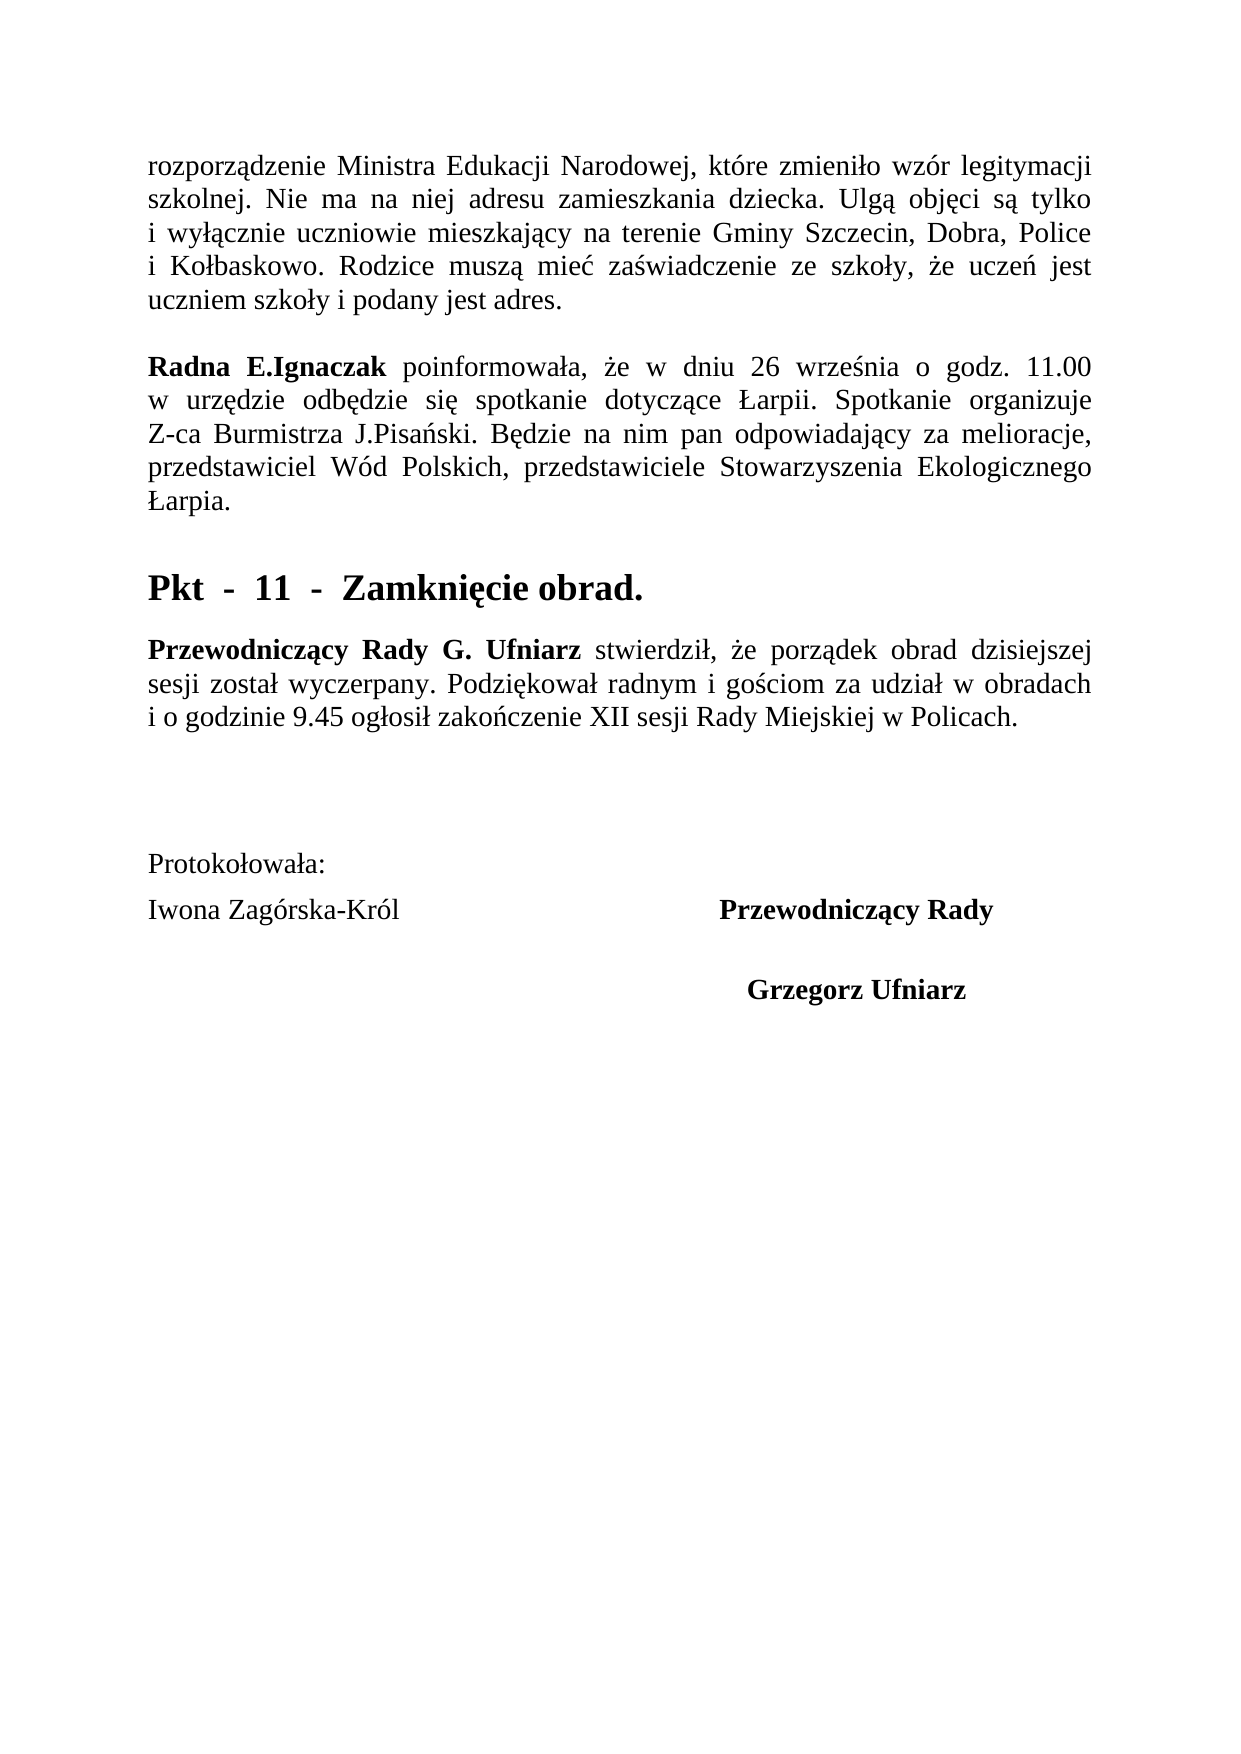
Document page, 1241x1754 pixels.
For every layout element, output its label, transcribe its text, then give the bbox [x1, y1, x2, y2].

text Grzegorz Ufniarz [148, 972, 1093, 1005]
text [148, 148, 1093, 315]
text Przewodniczący Rady G. Ufniarz stwierdził, że porządek obrad dzisiejszej sesji został wyczerpany. Podziękował radnym i gościom za udział w obradach i o godzinie 9.45 ogłosił zakończenie XII sesji Rady Miejskiej w Policach. [148, 632, 1093, 733]
text Radna E.Ignaczak poinformowała, że w dniu 26 września o godz. 11.00 w urzędzie odbędzie się spotkanie dotyczące Łarpii. Spotkanie organizuje Z-ca Burmistrza J.Pisański. Będzie na nim pan odpowiadający za melioracje, przedstawiciel Wód Polskich, przedstawiciele Stowarzyszenia Ekologicznego Łarpia. [148, 349, 1093, 517]
text Protokołowała: [148, 846, 1093, 880]
text Iwona Zagórska-Król Przewodniczący Rady [148, 892, 1093, 926]
text Pkt - 11 - Zamknięcie obrad. [148, 574, 1093, 607]
